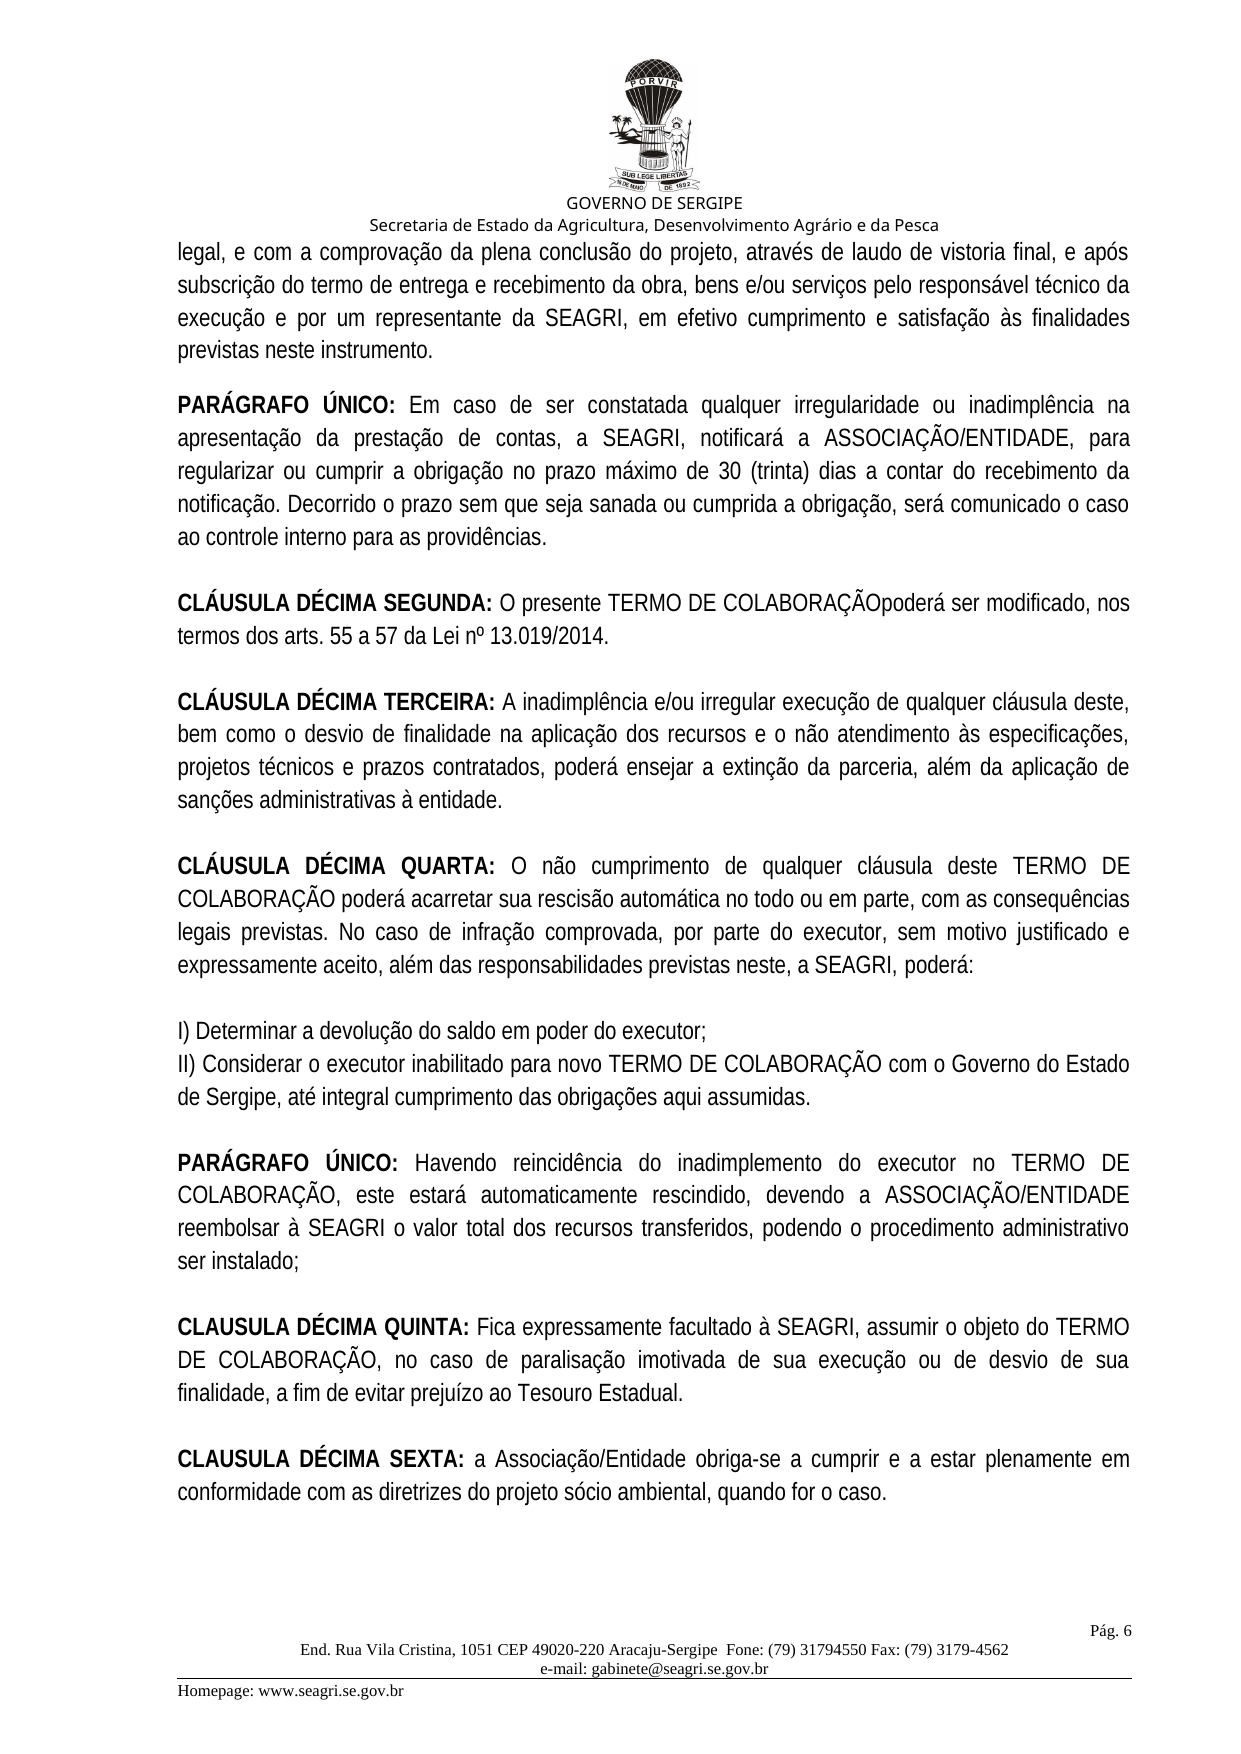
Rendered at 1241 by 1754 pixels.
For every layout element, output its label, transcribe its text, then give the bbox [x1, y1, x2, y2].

text CLÁUSULA DÉCIMA SEGUNDA: O presente TERMO DE COLABORAÇÃOpoderá ser modificado, nos termos dos arts. 55 a 57 da Lei nº 13.019/2014. [177, 588, 1132, 649]
text II) Considerar o executor inabilitado para novo TERMO DE COLABORAÇÃO com o Governo do Estado de Sergipe, até integral cumprimento das obrigações aqui assumidas. [177, 1049, 1132, 1110]
text CLÁUSULA DÉCIMA TERCEIRA: A inadimplência e/ou irregular execução de qualquer cláusula deste, bem como o desvio de finalidade na aplicação dos recursos e o não atendimento às especificações, projetos técnicos e prazos contratados, poderá ensejar a extinção da parceria, além da aplicação de sanções administrativas à entidade. [177, 687, 1132, 814]
text CLÁUSULA DÉCIMA QUARTA: O não cumprimento de qualquer cláusula deste TERMO DE COLABORAÇÃO poderá acarretar sua rescisão automática no todo ou em parte, com as consequências legais previstas. No caso de infração comprovada, por parte do executor, sem motivo justificado e expressamente aceito, além das responsabilidades previstas neste, a SEAGRI, poderá: [177, 851, 1132, 978]
picture [608, 59, 700, 192]
text CLAUSULA DÉCIMA QUINTA: Fica expressamente facultado à SEAGRI, assumir o objeto do TERMO DE COLABORAÇÃO, no caso de paralisação imotivada de sua execução ou de desvio de sua finalidade, a fim de evitar prejuízo ao Tesouro Estadual. [177, 1312, 1132, 1407]
text PARÁGRAFO ÚNICO: Havendo reincidência do inadimplemento do executor no TERMO DE COLABORAÇÃO, este estará automaticamente rescindido, devendo a ASSOCIAÇÃO/ENTIDADE reembolsar à SEAGRI o valor total dos recursos transferidos, podendo o procedimento administrativo ser instalado; [177, 1148, 1132, 1275]
text I) Determinar a devolução do saldo em poder do executor; [177, 1016, 1132, 1044]
text PARÁGRAFO ÚNICO: Em caso de ser constatada qualquer irregularidade ou inadimplência na apresentação da prestação de contas, a SEAGRI, notificará a ASSOCIAÇÃO/ENTIDADE, para regularizar ou cumprir a obrigação no prazo máximo de 30 (trinta) dias a contar do recebimento da notificação. Decorrido o prazo sem que seja sanada ou cumprida a obrigação, será comunicado o caso ao controle interno para as providências. [177, 390, 1132, 551]
text CLAUSULA DÉCIMA SEXTA: a Associação/Entidade obriga-se a cumprir e a estar plenamente em conformidade com as diretrizes do projeto sócio ambiental, quando for o caso. [177, 1444, 1132, 1506]
